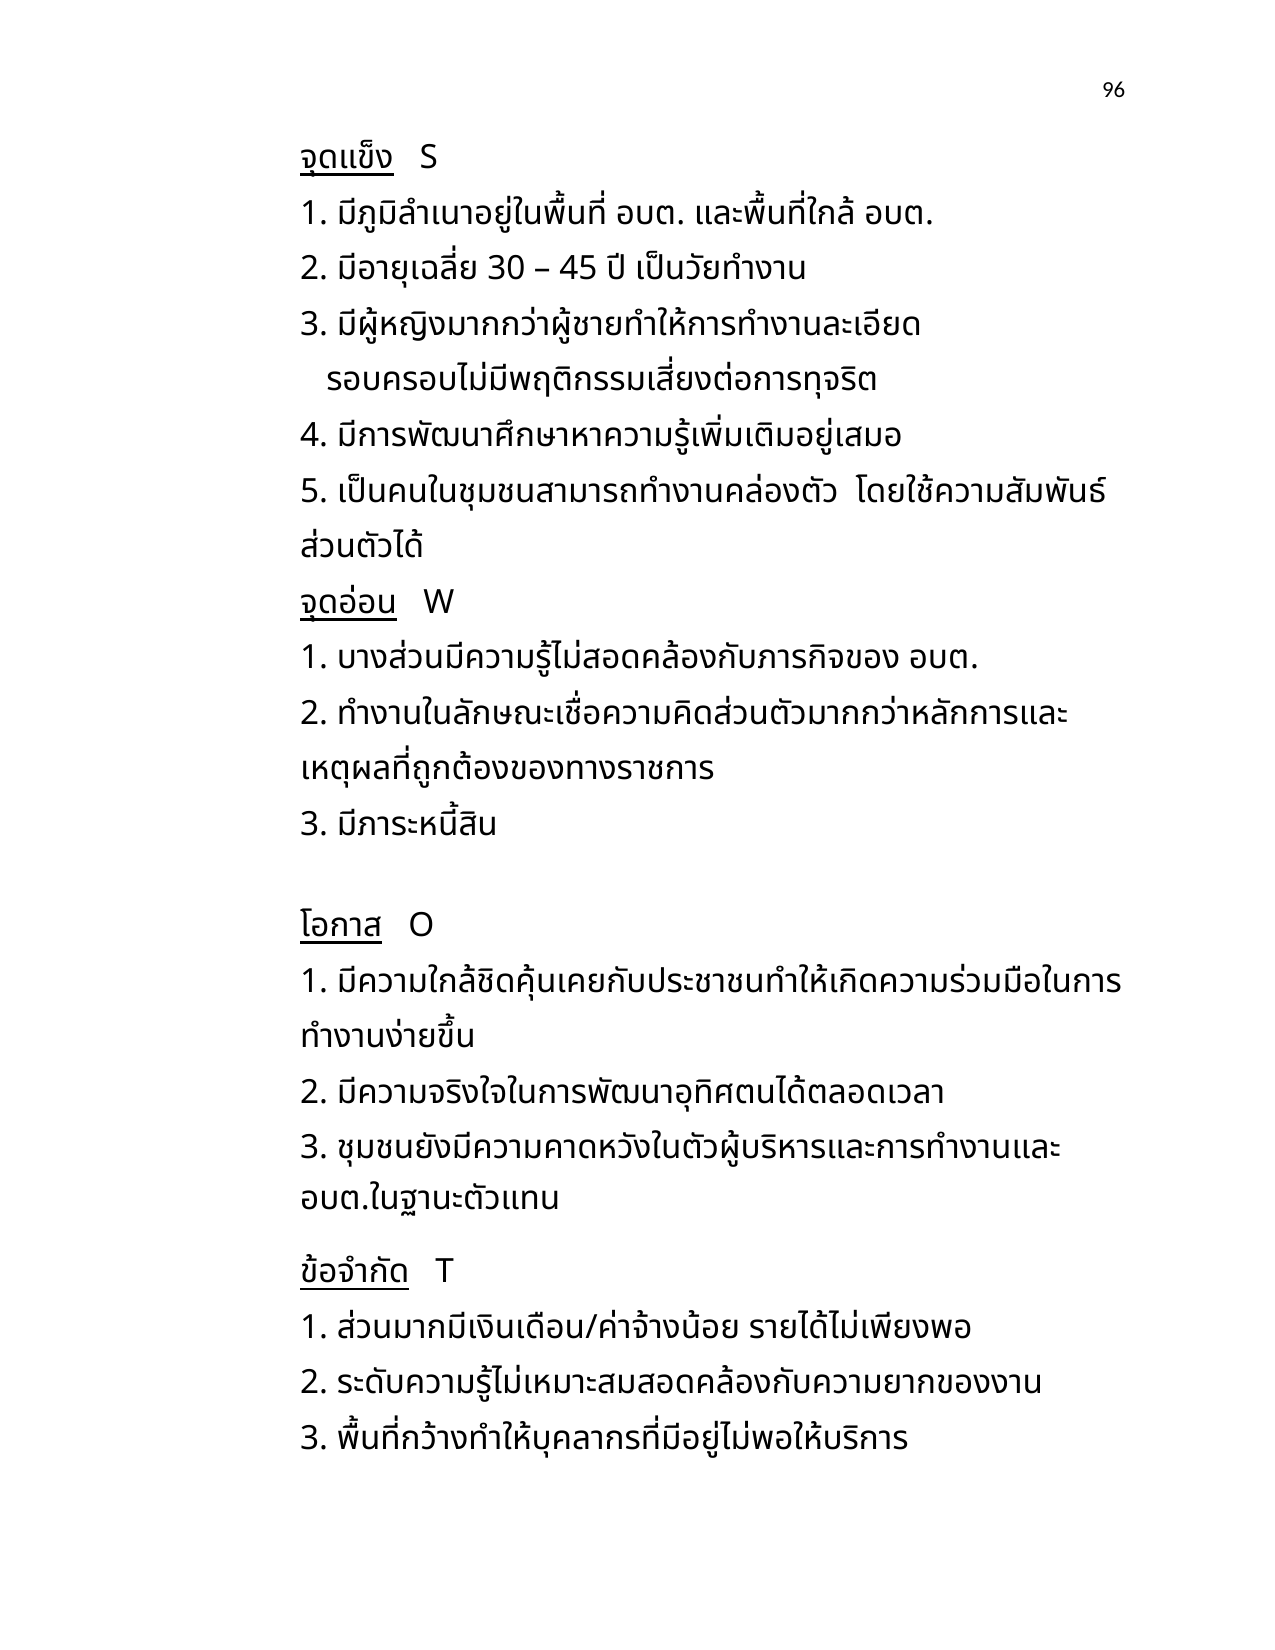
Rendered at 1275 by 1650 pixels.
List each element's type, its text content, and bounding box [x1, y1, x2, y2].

text จุดแข็ง S [300, 133, 1125, 183]
text รอบครอบไม่มีพฤติกรรมเสี่ยงต่อการทุจริต [300, 355, 1125, 406]
text 1. ส่วนมากมีเงินเดือน/ค่าจ้างน้อย รายได้ไม่เพียงพอ [300, 1303, 1125, 1353]
text 3. พื้นที่กว้างทำให้บุคลากรที่มีอยู่ไม่พอให้บริการ [300, 1414, 1125, 1464]
text 1. มีความใกล้ชิดคุ้นเคยกับประชาชนทำให้เกิดความร่วมมือในการทำงานง่ายขึ้น [300, 956, 1125, 1062]
text โอกาส O [300, 901, 1125, 951]
text 4. มีการพัฒนาศึกษาหาความรู้เพิ่มเติมอยู่เสมอ [300, 411, 1125, 461]
text 5. เป็นคนในชุมชนสามารถทำงานคล่องตัว โดยใช้ความสัมพันธ์ส่วนตัวได้ [300, 466, 1125, 572]
text 2. ระดับความรู้ไม่เหมาะสมสอดคล้องกับความยากของงาน [300, 1358, 1125, 1409]
text จุดอ่อน W [300, 577, 1125, 628]
text 2. ทำงานในลักษณะเชื่อความคิดส่วนตัวมากกว่าหลักการและเหตุผลที่ถูกต้องของทางราชการ [300, 689, 1125, 795]
text 3. มีผู้หญิงมากกว่าผู้ชายทำให้การทำงานละเอียด [300, 300, 1125, 350]
text 2. มีความจริงใจในการพัฒนาอุทิศตนได้ตลอดเวลา [300, 1067, 1125, 1118]
text 1. บางส่วนมีความรู้ไม่สอดคล้องกับภารกิจของ อบต. [300, 633, 1125, 684]
text 3. มีภาระหนี้สิน [300, 800, 1125, 850]
text 2. มีอายุเฉลี่ย 30 – 45 ปี เป็นวัยทำงาน [300, 244, 1125, 295]
text 3. ชุมชนยังมีความคาดหวังในตัวผู้บริหารและการทำงานและ อบต.ในฐานะตัวแทน [300, 1123, 1125, 1224]
text 1. มีภูมิลำเนาอยู่ในพื้นที่ อบต. และพื้นที่ใกล้ อบต. [300, 188, 1125, 239]
text ข้อจำกัด T [300, 1247, 1125, 1298]
